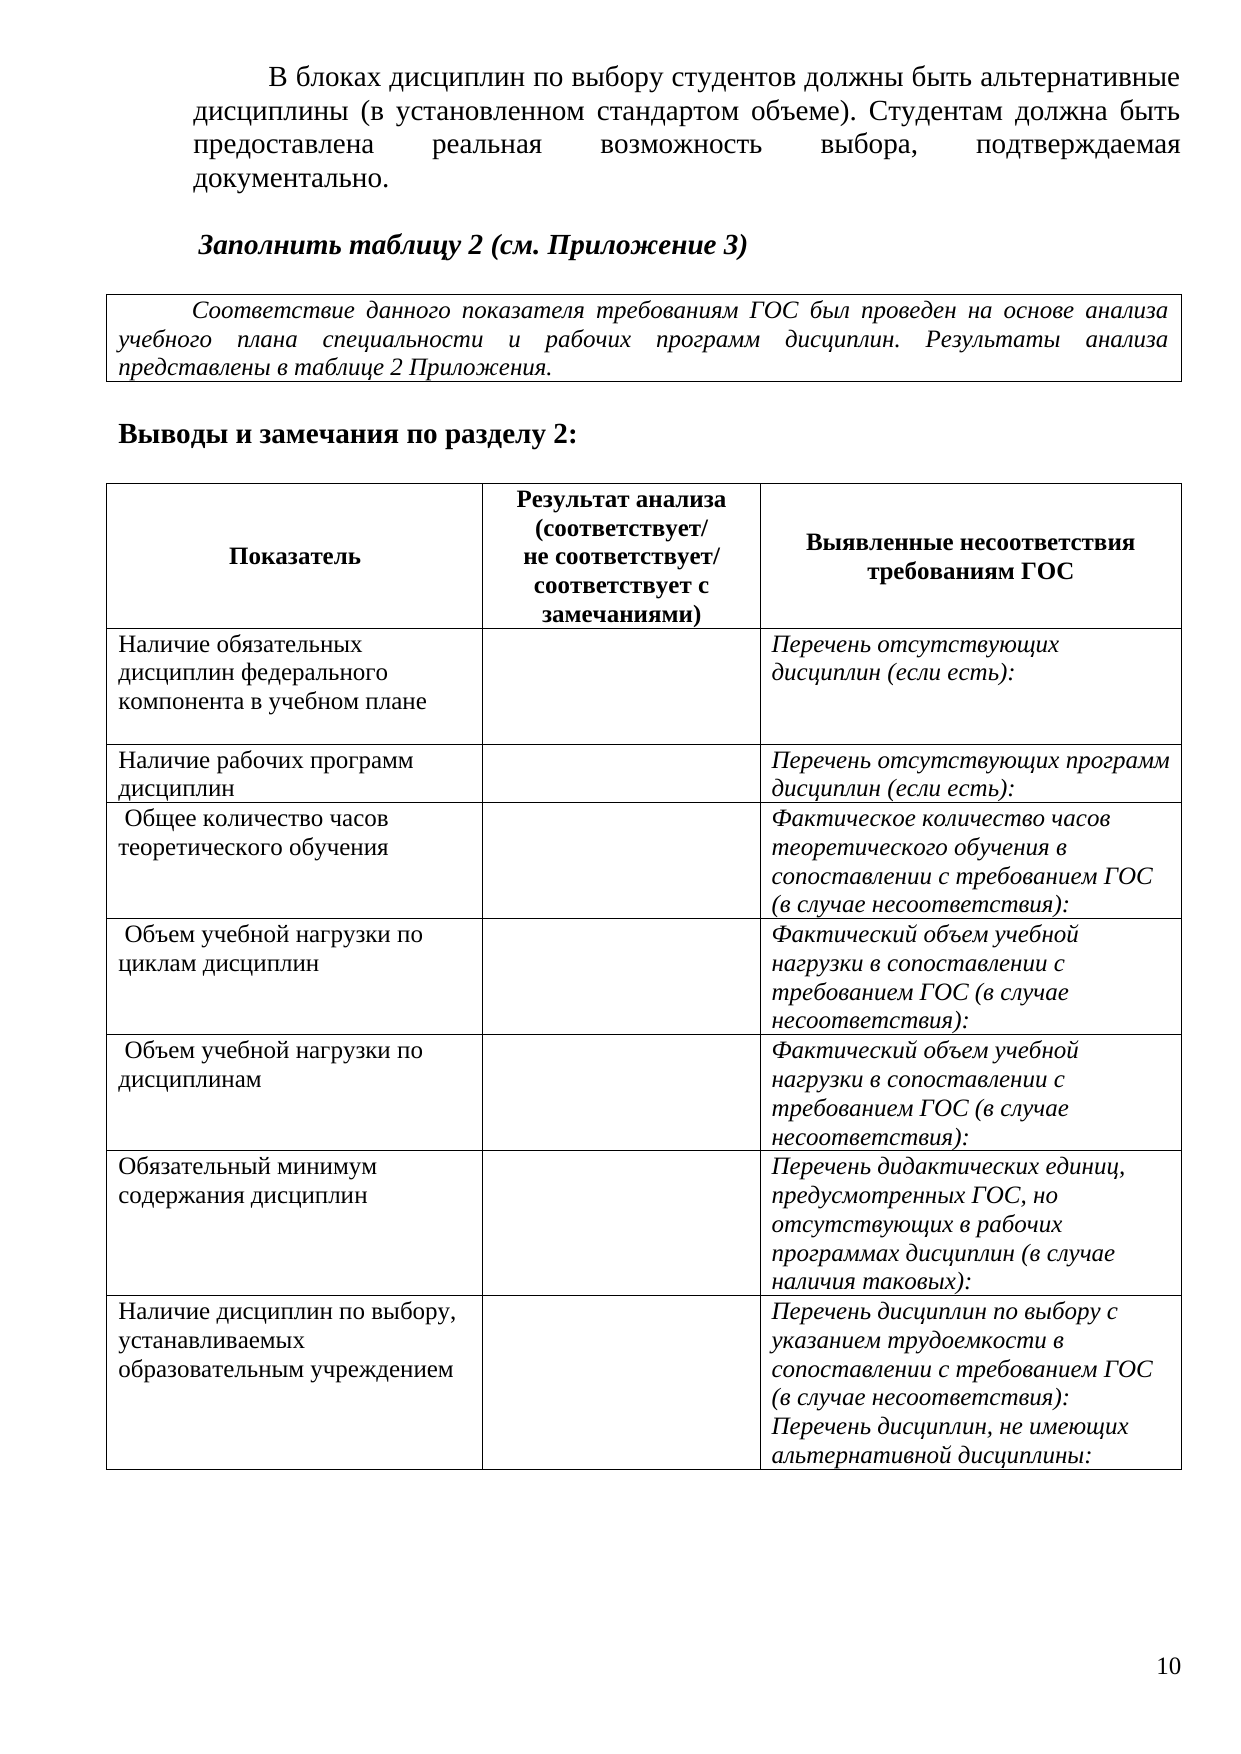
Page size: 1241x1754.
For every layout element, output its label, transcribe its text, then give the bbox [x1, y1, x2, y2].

table_header Результат анализа (соответствует/ не соответствует/ соответствует с замечаниями) [483, 484, 760, 628]
table_cell [483, 1296, 760, 1469]
table_cell [483, 919, 760, 1034]
table_cell Перечень дисциплин по выбору с указанием трудоемкости в сопоставлении с требованием ГОС (в случае несоответствия): Перечень дисциплин, не имеющих альтернативной дисциплины: [761, 1296, 1181, 1469]
table_cell Перечень дидактических единиц, предусмотренных ГОС, но отсутствующих в рабочих программах дисциплин (в случае наличия таковых): [761, 1151, 1181, 1295]
table_cell Наличие дисциплин по выбору, устанавливаемых образовательным учреждением [107, 1296, 482, 1469]
table_cell [483, 745, 760, 802]
table_cell Перечень отсутствующих дисциплин (если есть): [761, 629, 1181, 744]
table_cell Фактический объем учебной нагрузки в сопоставлении с требованием ГОС (в случае несоответствия): [761, 1035, 1181, 1150]
table_cell Объем учебной нагрузки по дисциплинам [107, 1035, 482, 1150]
text В блоках дисциплин по выбору студентов должны быть альтернативные дисциплины (в установленном стандартом объеме). Студентам должна быть предоставлена реальная возможность выбора, подтверждаемая документально. [193, 59, 1181, 193]
table_cell Общее количество часов теоретического обучения [107, 803, 482, 918]
table_cell Обязательный минимум содержания дисциплин [107, 1151, 482, 1295]
table_cell Фактический объем учебной нагрузки в сопоставлении с требованием ГОС (в случае несоответствия): [761, 919, 1181, 1034]
table_cell Наличие обязательных дисциплин федерального компонента в учебном плане [107, 629, 482, 744]
table_header Соответствие данного показателя требованиям ГОС был проведен на основе анализа учебного плана специальности и рабочих программ дисциплин. Результаты анализа представлены в таблице 2 Приложения. [107, 295, 1181, 381]
table_header Выявленные несоответствия требованиям ГОС [761, 484, 1181, 628]
table_cell Объем учебной нагрузки по циклам дисциплин [107, 919, 482, 1034]
table_cell [483, 629, 760, 744]
table_cell [483, 803, 760, 918]
table_cell [483, 1035, 760, 1150]
table_cell Наличие рабочих программ дисциплин [107, 745, 482, 802]
table_cell [483, 1151, 760, 1295]
table_cell Фактическое количество часов теоретического обучения в сопоставлении с требованием ГОС (в случае несоответствия): [761, 803, 1181, 918]
table_cell Перечень отсутствующих программ дисциплин (если есть): [761, 745, 1181, 802]
text Выводы и замечания по разделу 2: [118, 416, 1181, 449]
text Заполнить таблицу 2 (см. Приложение 3) [118, 227, 1181, 260]
table_header Показатель [107, 484, 482, 628]
